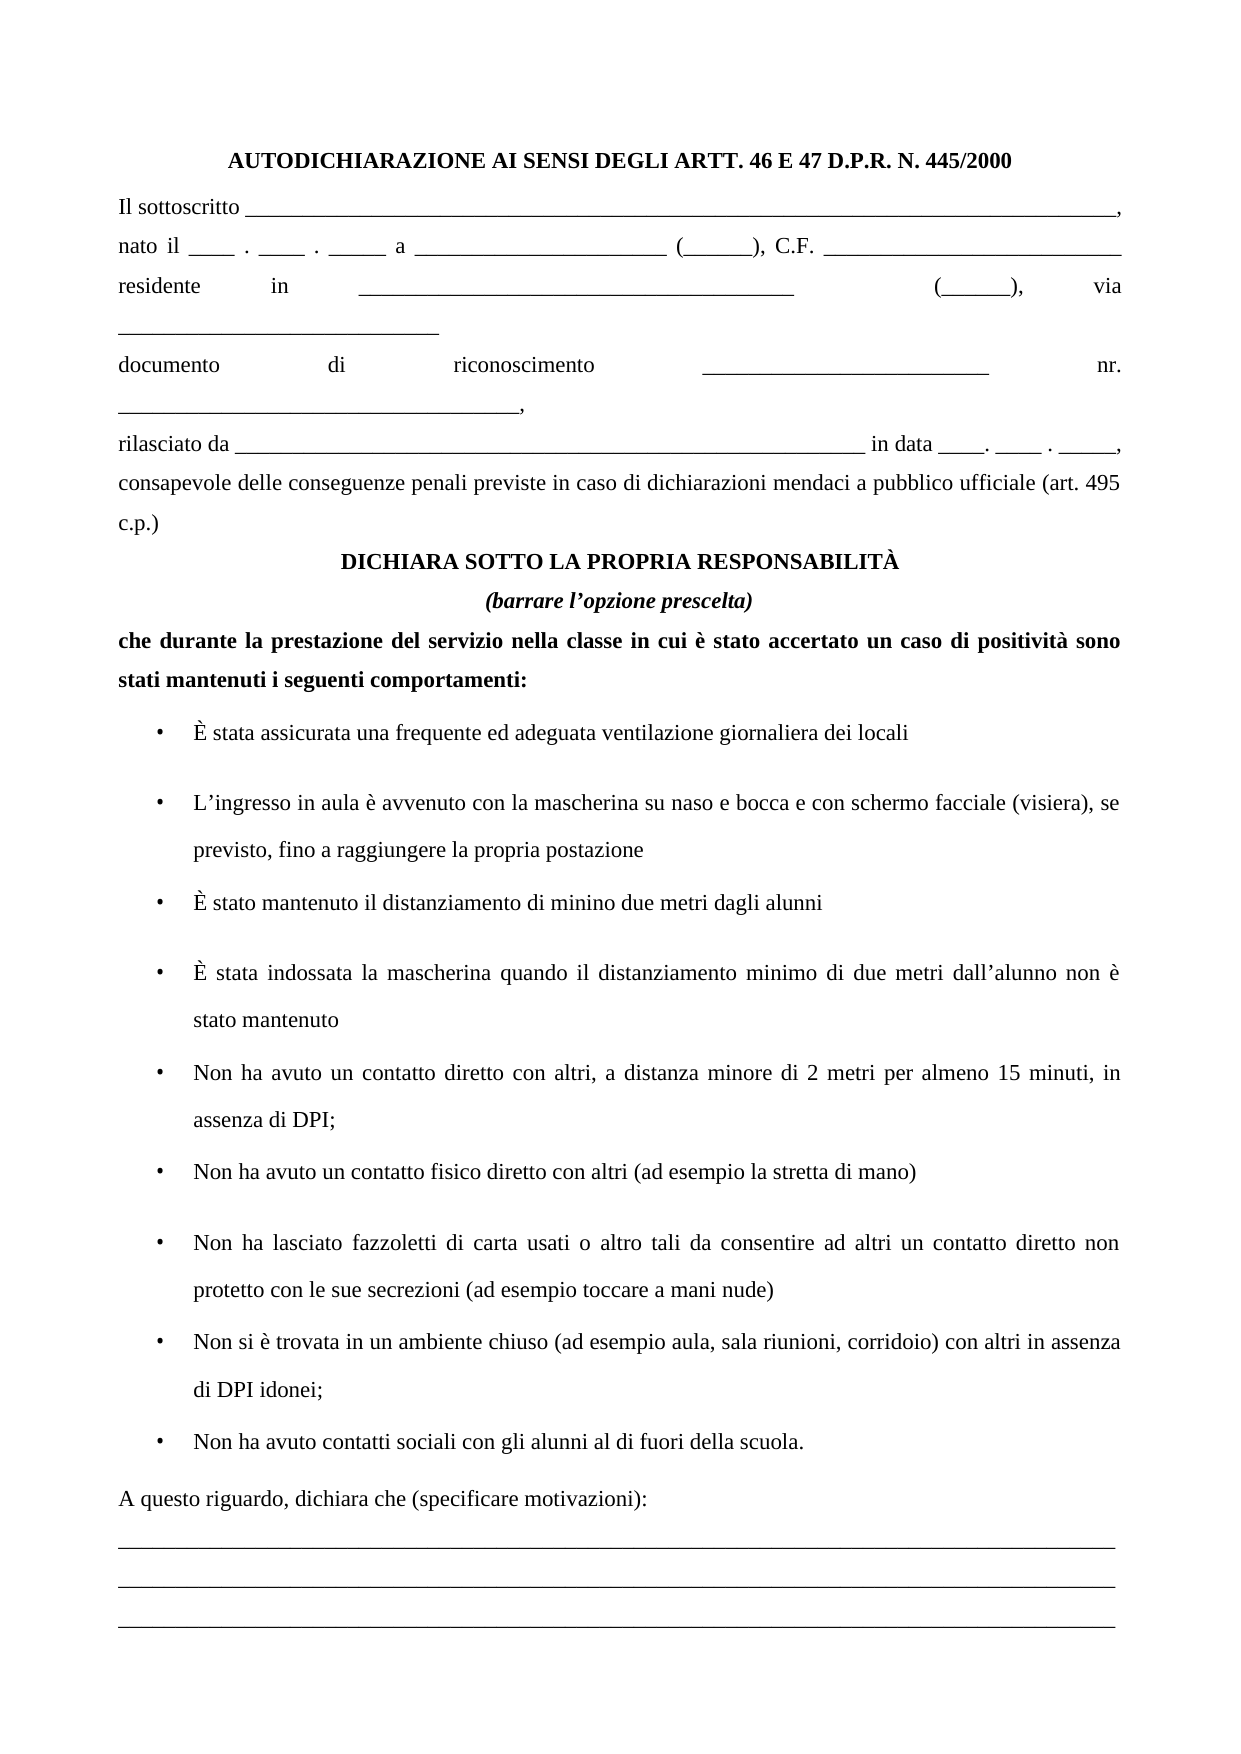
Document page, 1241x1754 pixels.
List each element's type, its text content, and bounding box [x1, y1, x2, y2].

text che durante la prestazione del servizio nella classe in cui è stato accertato un caso di positività sono stati mantenuti i seguenti comportamenti: [118, 627, 1122, 693]
text nato il ____ . ____ . _____ a ______________________ (______), C.F. __________________________ residente in ______________________________________ (______), via ____________________________ [118, 232, 1122, 337]
text documento di riconoscimento _________________________ nr. ___________________________________, [118, 351, 1122, 416]
list Non ha avuto un contatto diretto con altri, a distanza minore di 2 metri per almeno 15 minuti, in assenza di DPI; [156, 1046, 1122, 1132]
text DICHIARA SOTTO LA PROPRIA RESPONSABILITÀ [118, 548, 1122, 574]
list Non ha lasciato fazzoletti di carta usati o altro tali da consentire ad altri un contatto diretto non protetto con le sue secrezioni (ad esempio toccare a mani nude) [156, 1216, 1122, 1302]
text A questo riguardo, dichiara che (specificare motivazioni): [118, 1486, 1122, 1512]
list L’ingresso in aula è avvenuto con la mascherina su naso e bocca e con schermo facciale (visiera), se previsto, fino a raggiungere la propria postazione [156, 776, 1122, 863]
list Non si è trovata in un ambiente chiuso (ad esempio aula, sala riunioni, corridoio) con altri in assenza di DPI idonei; [156, 1316, 1122, 1402]
list È stata indossata la mascherina quando il distanziamento minimo di due metri dall’alunno non è stato mantenuto [156, 946, 1122, 1033]
list È stata assicurata una frequente ed adeguata ventilazione giornaliera dei locali [156, 706, 1122, 753]
list Non ha avuto contatti sociali con gli alunni al di fuori della scuola. [156, 1415, 1122, 1462]
text (barrare l’opzione prescelta) [118, 587, 1122, 614]
text rilasciato da _______________________________________________________ in data ____. ____ . _____, [118, 429, 1122, 456]
list Non ha avuto un contatto fisico diretto con altri (ad esempio la stretta di mano) [156, 1146, 1122, 1192]
text _____________________________________________________________________________________________________________________________________________________________________________________________________________________________________________________________________ [118, 1525, 1122, 1630]
text Il sottoscritto ____________________________________________________________________________, [118, 193, 1122, 219]
text consapevole delle conseguenze penali previste in caso di dichiarazioni mendaci a pubblico ufficiale (art. 495 c.p.) [118, 469, 1122, 535]
list È stato mantenuto il distanziamento di minino due metri dagli alunni [156, 876, 1122, 923]
text AUTODICHIARAZIONE AI SENSI DEGLI ARTT. 46 E 47 D.P.R. N. 445/2000 [118, 148, 1122, 174]
